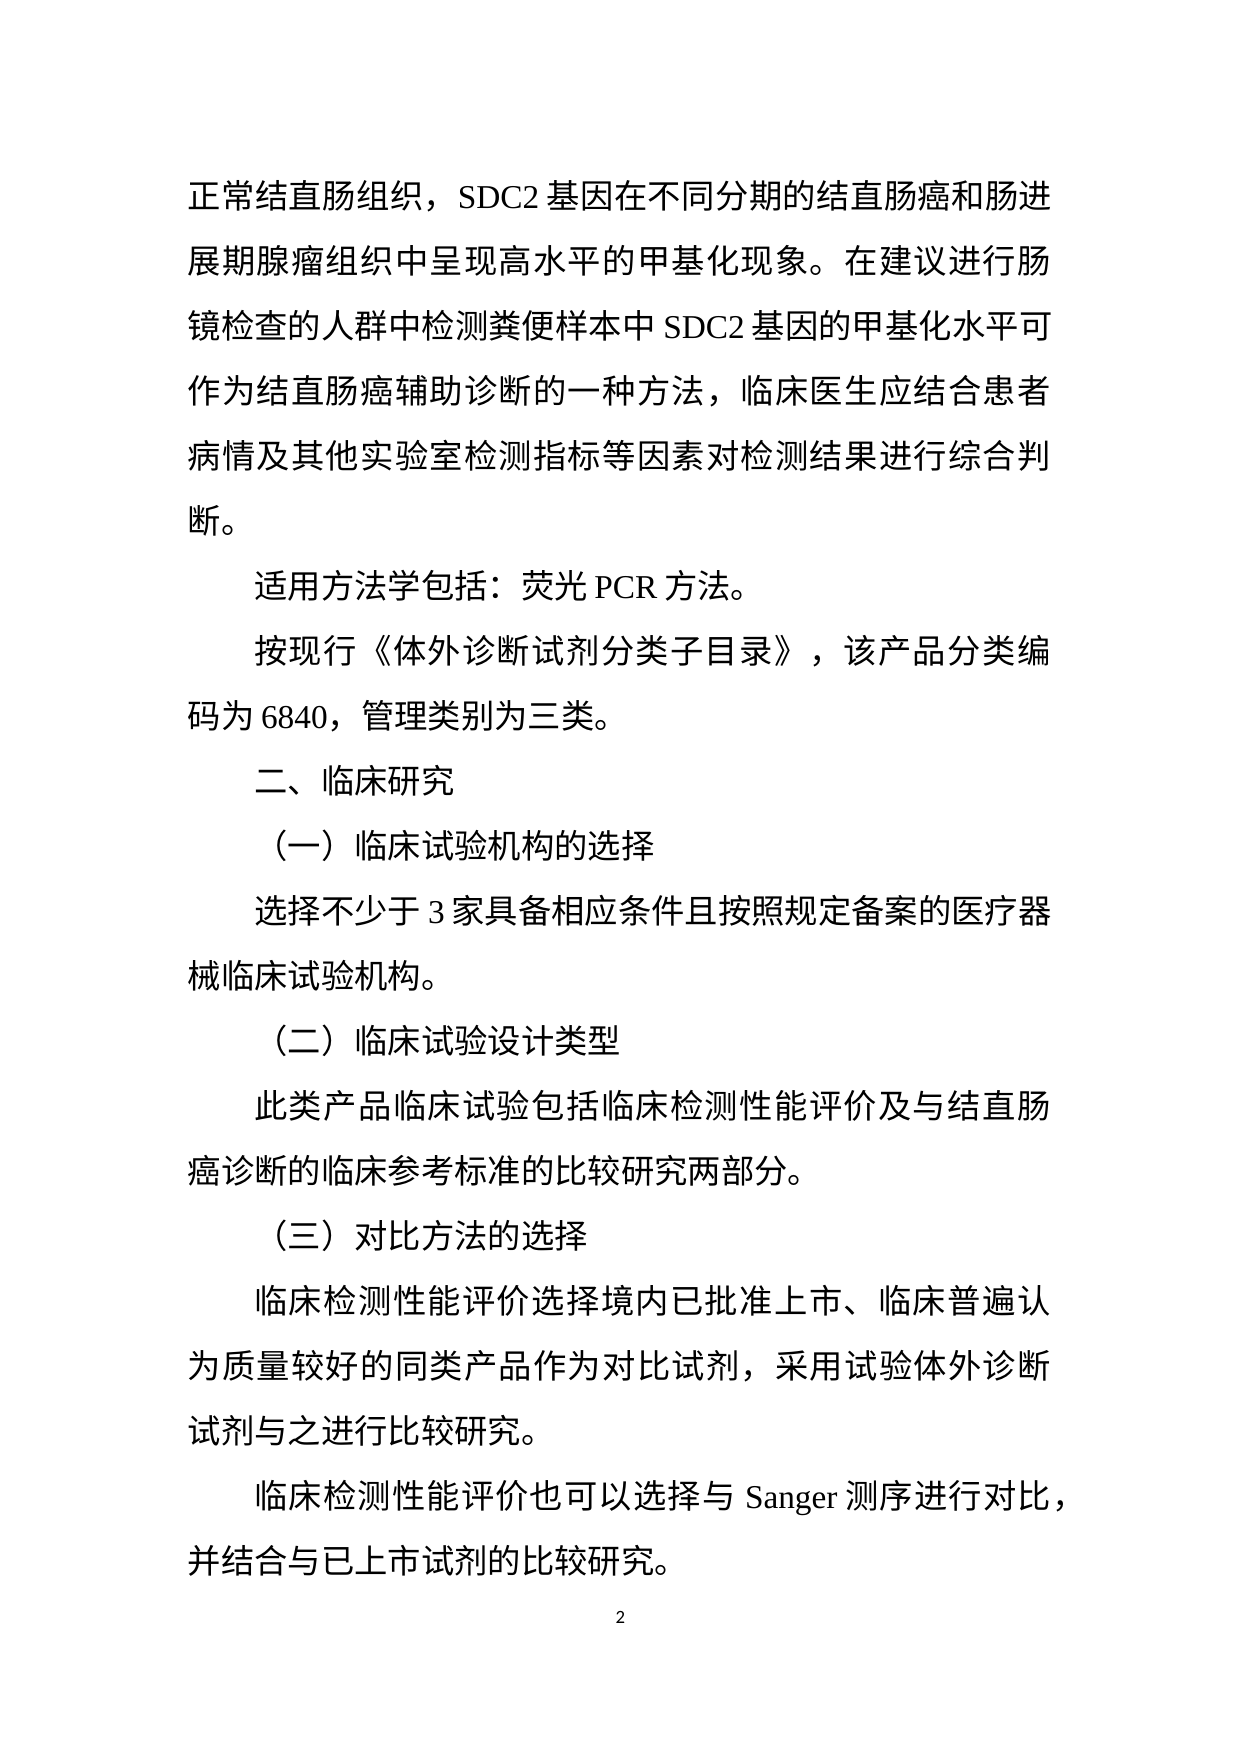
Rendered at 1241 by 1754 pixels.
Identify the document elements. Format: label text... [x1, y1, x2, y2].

text 此类产品临床试验包括临床检测性能评价及与结直肠癌诊断的临床参考标准的比较研究两部分。 [187, 1072, 1053, 1202]
text 适用方法学包括：荧光PCR方法。 [187, 552, 1053, 617]
text 临床检测性能评价也可以选择与Sanger测序进行对比，并结合与已上市试剂的比较研究。 [187, 1462, 1053, 1592]
text （二）临床试验设计类型 [187, 1007, 1053, 1072]
text 临床检测性能评价选择境内已批准上市、临床普遍认为质量较好的同类产品作为对比试剂，采用试验体外诊断试剂与之进行比较研究。 [187, 1267, 1053, 1462]
text 选择不少于3家具备相应条件且按照规定备案的医疗器械临床试验机构。 [187, 877, 1053, 1007]
text （三）对比方法的选择 [187, 1202, 1053, 1267]
text 二、临床研究 [187, 747, 1053, 812]
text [187, 162, 1053, 552]
text （一）临床试验机构的选择 [187, 812, 1053, 877]
text 按现行《体外诊断试剂分类子目录》，该产品分类编码为6840，管理类别为三类。 [187, 617, 1053, 747]
